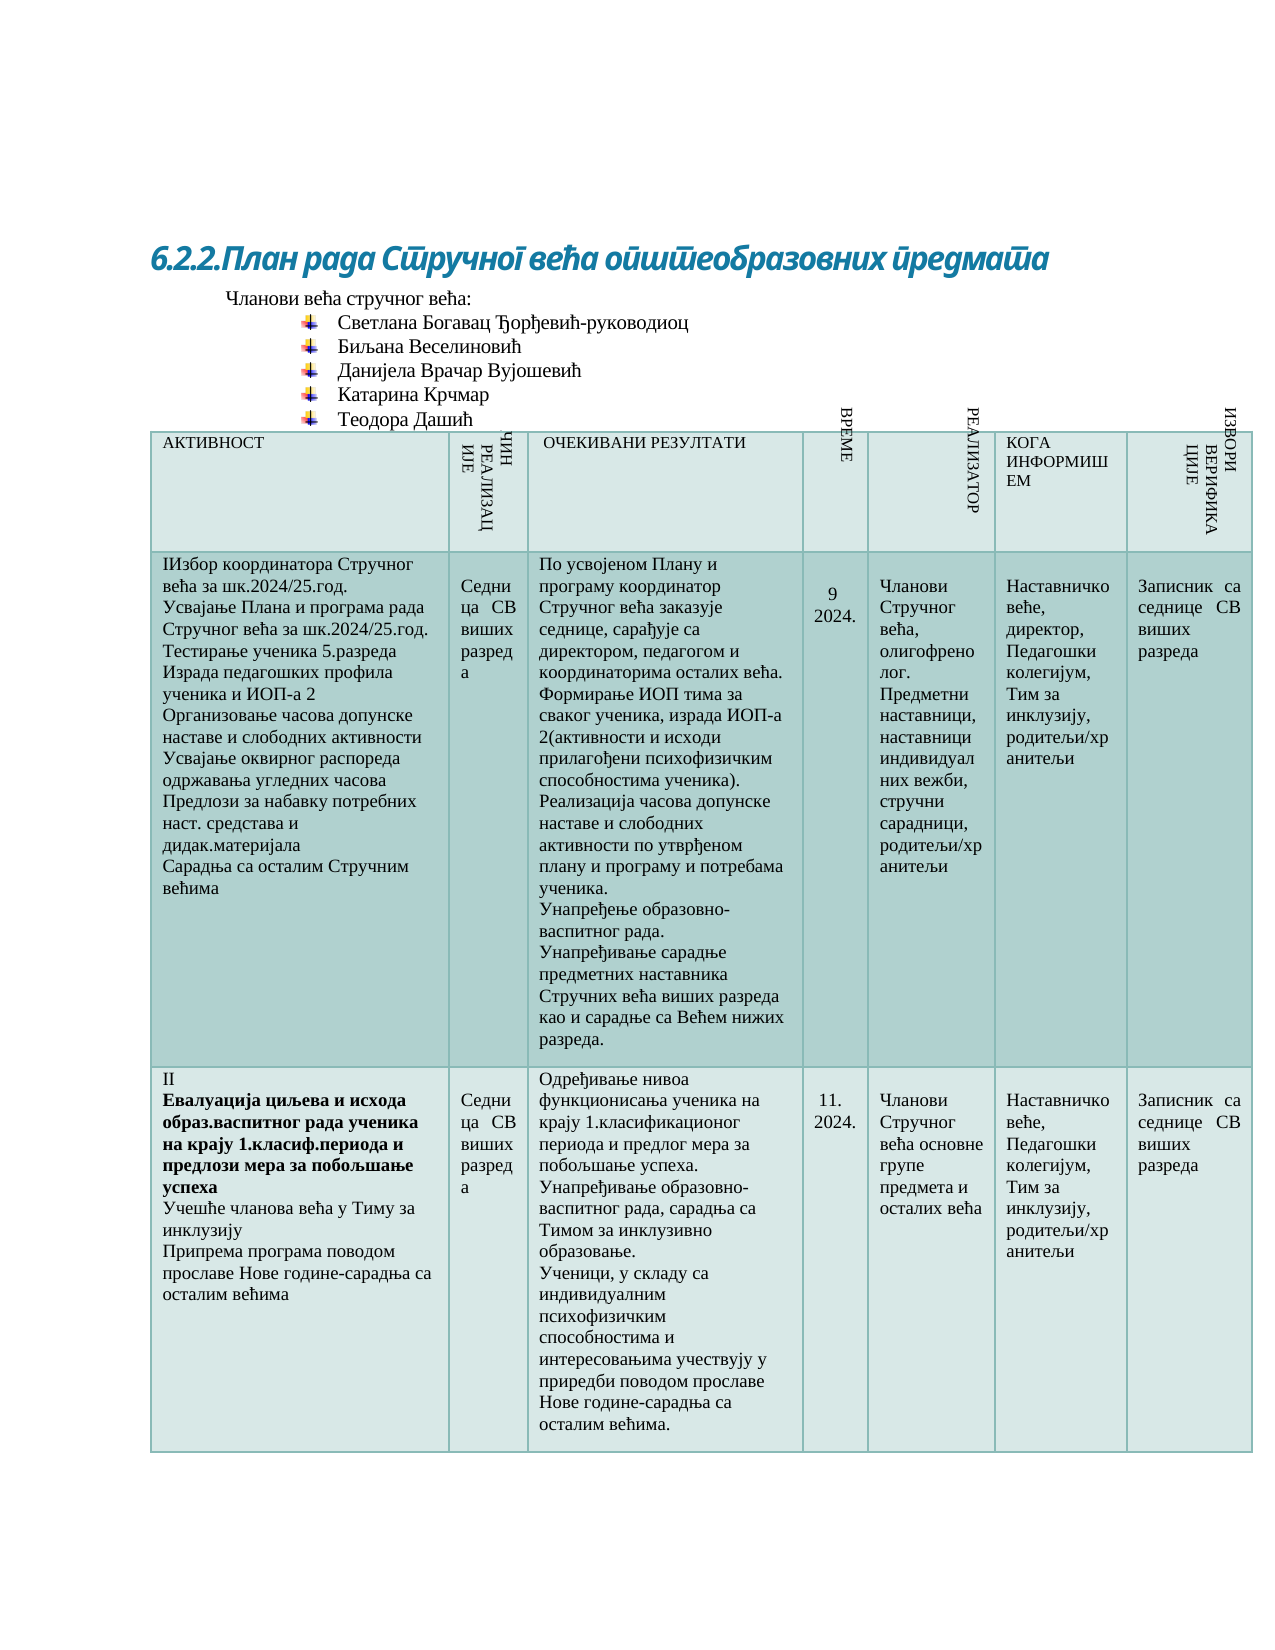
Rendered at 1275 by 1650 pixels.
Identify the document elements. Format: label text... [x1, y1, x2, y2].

list Катарина Крчмар [300, 382, 1237, 406]
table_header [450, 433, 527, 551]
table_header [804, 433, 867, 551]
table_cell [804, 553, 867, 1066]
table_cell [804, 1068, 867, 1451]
list Данијела Врачар Вујошевић [300, 358, 1237, 382]
list Биљана Веселиновић [300, 334, 1237, 358]
picture [301, 337, 318, 354]
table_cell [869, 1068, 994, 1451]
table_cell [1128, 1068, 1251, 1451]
picture [301, 385, 318, 402]
picture [301, 313, 318, 330]
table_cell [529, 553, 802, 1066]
picture [301, 409, 318, 426]
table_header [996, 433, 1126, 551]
picture [301, 361, 318, 378]
subtitle 6.2.2.План рада Стручног већа општеобразовних предмата [150, 234, 1125, 280]
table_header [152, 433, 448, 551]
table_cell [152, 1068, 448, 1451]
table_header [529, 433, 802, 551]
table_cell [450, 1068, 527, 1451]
list Светлана Богавац Ђорђевић-руководиоц [300, 310, 1237, 334]
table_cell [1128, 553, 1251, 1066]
list Чланови већа стручног већа: [225, 286, 1237, 310]
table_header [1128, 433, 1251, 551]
list Теодора Дашић [300, 406, 1237, 431]
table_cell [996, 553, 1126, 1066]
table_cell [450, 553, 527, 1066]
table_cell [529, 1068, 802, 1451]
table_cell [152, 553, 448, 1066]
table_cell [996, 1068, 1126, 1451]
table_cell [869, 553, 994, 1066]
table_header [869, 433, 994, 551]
